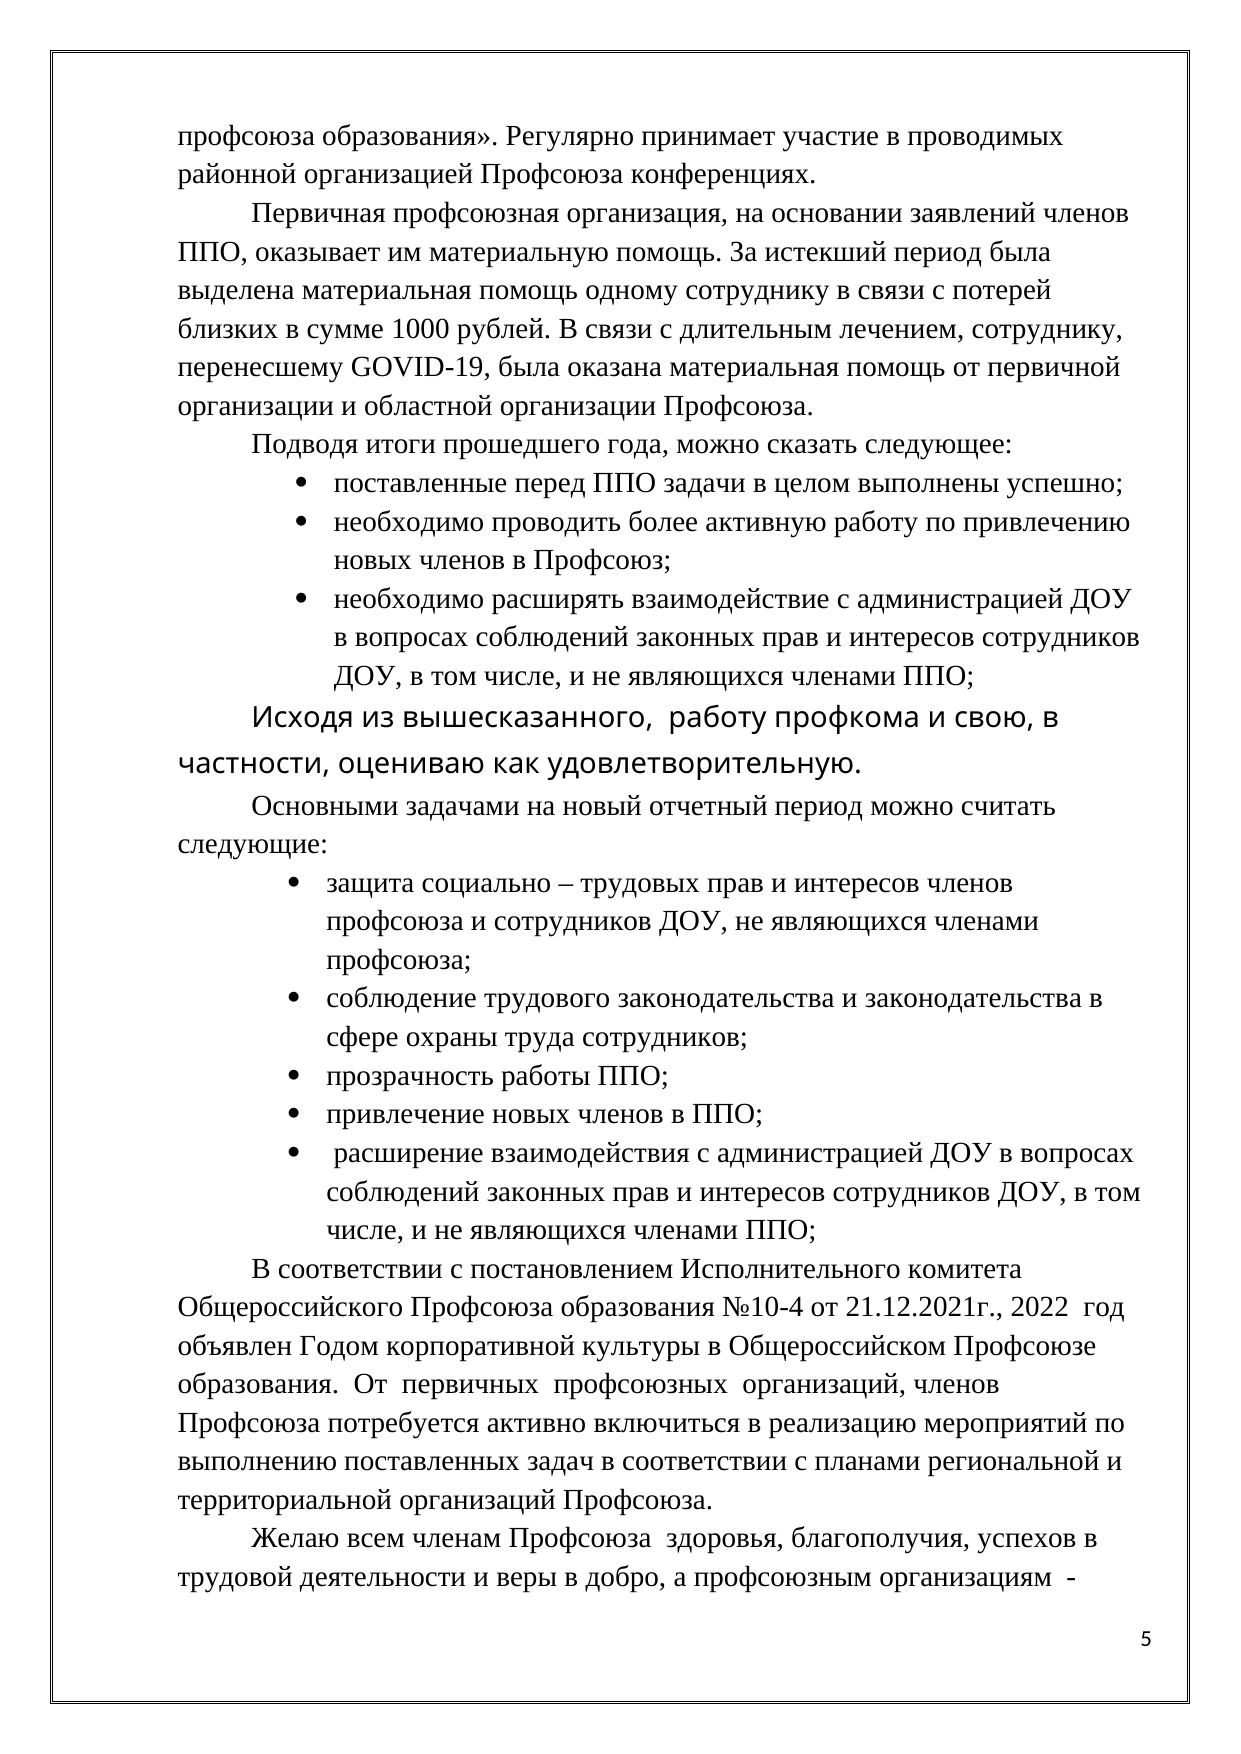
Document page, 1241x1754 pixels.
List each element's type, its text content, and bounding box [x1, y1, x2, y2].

list соблюдение трудового законодательства и законодательства в сфере охраны труда сотрудников; [288, 981, 1152, 1053]
text Исходя из вышесказанного, работу профкома и свою, в частности, оцениваю как удовлетворительную. [177, 697, 1152, 782]
text В соответствии с постановлением Исполнительного комитета Общероссийского Профсоюза образования №10-4 от 21.12.2021г., 2022 год объявлен Годом корпоративной культуры в Общероссийском Профсоюзе образования. От первичных профсоюзных организаций, членов Профсоюза потребуется активно включиться в реализацию мероприятий по выполнению поставленных задач в соответствии с планами региональной и территориальной организаций Профсоюза. [177, 1251, 1152, 1516]
text Первичная профсоюзная организация, на основании заявлений членов ППО, оказывает им материальную помощь. За истекший период была выделена материальная помощь одному сотруднику в связи с потерей близких в сумме 1000 рублей. В связи с длительным лечением, сотруднику, перенесшему GOVID-19, была оказана материальная помощь от первичной организации и областной организации Профсоюза. [177, 195, 1152, 421]
list расширение взаимодействия с администрацией ДОУ в вопросах соблюдений законных прав и интересов сотрудников ДОУ, в том числе, и не являющихся членами ППО; [288, 1135, 1152, 1246]
list прозрачность работы ППО; [288, 1058, 1152, 1091]
list поставленные перед ППО задачи в целом выполнены успешно; [296, 465, 1152, 499]
text Подводя итоги прошедшего года, можно сказать следующее: [177, 426, 1152, 460]
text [177, 118, 1152, 190]
text Основными задачами на новый отчетный период можно считать следующие: [177, 788, 1152, 860]
list необходимо расширять взаимодействие с администрацией ДОУ в вопросах соблюдений законных прав и интересов сотрудников ДОУ, в том числе, и не являющихся членами ППО; [296, 581, 1152, 692]
list привлечение новых членов в ППО; [288, 1096, 1152, 1130]
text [177, 1521, 1152, 1593]
list необходимо проводить более активную работу по привлечению новых членов в Профсоюз; [296, 504, 1152, 576]
list защита социально – трудовых прав и интересов членов профсоюза и сотрудников ДОУ, не являющихся членами профсоюза; [288, 865, 1152, 976]
